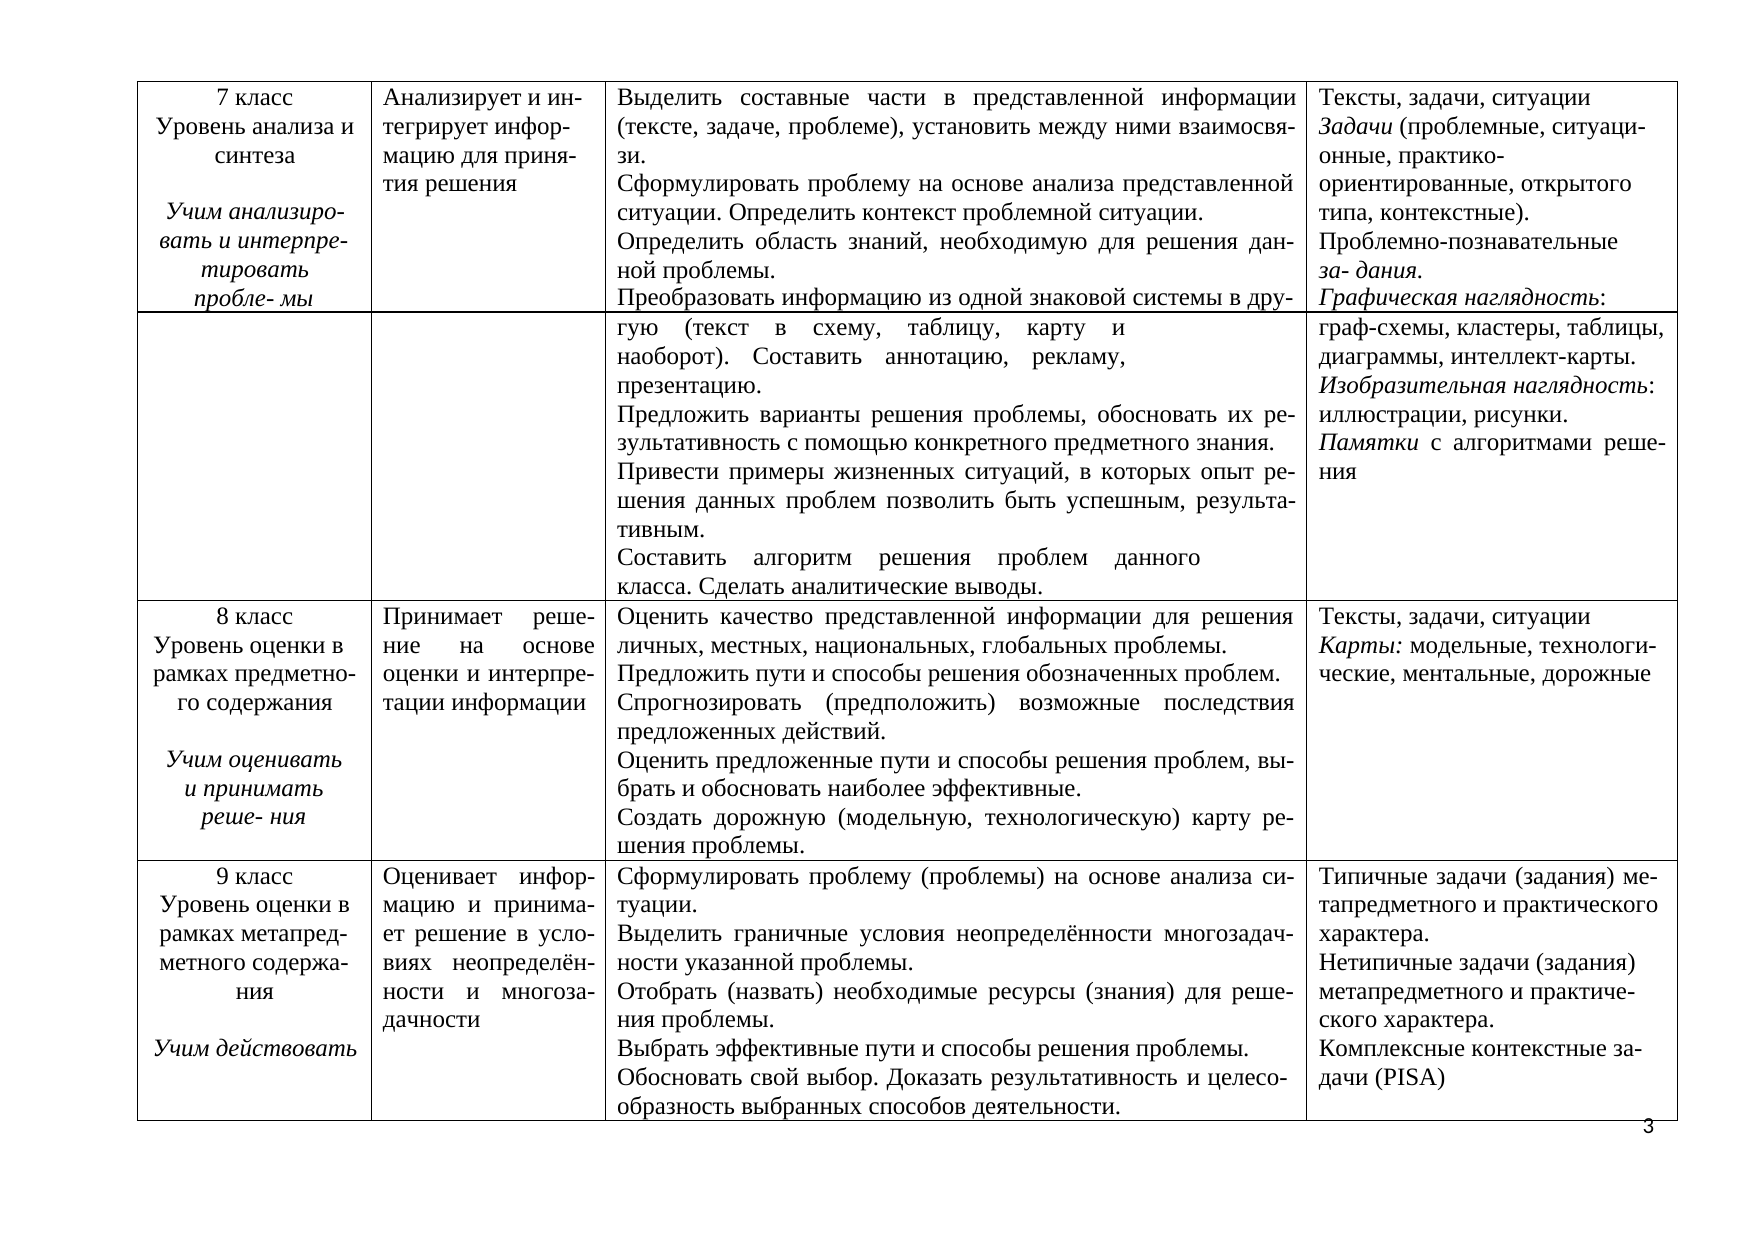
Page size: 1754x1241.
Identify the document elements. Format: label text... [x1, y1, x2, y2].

table_cell [138, 313, 371, 600]
table_cell Оценивает инфор- мацию и принима- ет решение в усло- виях неопределён- ности и многоза- дачности [372, 861, 605, 1119]
table_cell 8 класс Уровень оценки в рамках предметно- го содержания Учим оценивать и принимать реше- ния [138, 601, 371, 860]
table_cell 9 класс Уровень оценки в рамках метапред- метного содержа- ния Учим действовать [138, 861, 371, 1119]
table_cell Принимает реше- ние на основе оценки и интерпре- тации информации [372, 601, 605, 860]
table_cell [372, 313, 605, 600]
table_cell Сформулировать проблему (проблемы) на основе анализа си- туации. Выделить граничные условия неопределённости многозадач- ности указанной проблемы. Отобрать (назвать) необходимые ресурсы (знания) для реше- ния проблемы. Выбрать эффективные пути и способы решения проблемы. Обосновать свой выбор. Доказать результативность и целесо- образность выбранных способов деятельности. [606, 861, 1306, 1119]
table_cell 7 класс Уровень анализа и синтеза Учим анализиро- вать и интерпре- тировать пробле- мы [138, 82, 371, 311]
table_cell граф-схемы, кластеры, таблицы, диаграммы, интеллект-карты. Изобразительная наглядность: иллюстрации, рисунки. Памятки с алгоритмами реше- ния [1307, 313, 1677, 600]
table_cell Тексты, задачи, ситуации Карты: модельные, технологи- ческие, ментальные, дорожные [1307, 601, 1677, 860]
table_cell Оценить качество представленной информации для решения личных, местных, национальных, глобальных проблемы. Предложить пути и способы решения обозначенных проблем. Спрогнозировать (предположить) возможные последствия предложенных действий. Оценить предложенные пути и способы решения проблем, вы- брать и обосновать наиболее эффективные. Создать дорожную (модельную, технологическую) карту ре- шения проблемы. [606, 601, 1306, 860]
table_cell Тексты, задачи, ситуации Задачи (проблемные, ситуаци- онные, практико- ориентированные, открытого типа, контекстные). Проблемно-познавательные за- дания. Графическая наглядность: [1307, 82, 1677, 311]
table_cell Типичные задачи (задания) ме- тапредметного и практического характера. Нетипичные задачи (задания) метапредметного и практиче- ского характера. Комплексные контекстные за- дачи (PISA) [1307, 861, 1677, 1119]
table_cell Выделить составные части в представленной информации (тексте, задаче, проблеме), установить между ними взаимосвя- зи. Сформулировать проблему на основе анализа представленной ситуации. Определить контекст проблемной ситуации. Определить область знаний, необходимую для решения дан- ной проблемы. Преобразовать информацию из одной знаковой системы в дру- [606, 82, 1306, 311]
table_cell Анализирует и ин- тегрирует инфор- мацию для приня- тия решения [372, 82, 605, 311]
table_cell гую (текст в схему, таблицу, карту и наоборот). Составить аннотацию, рекламу, презентацию. Предложить варианты решения проблемы, обосновать их ре- зультативность с помощью конкретного предметного знания. Привести примеры жизненных ситуаций, в которых опыт ре- шения данных проблем позволить быть успешным, результа- тивным. Составить алгоритм решения проблем данного класса. Сделать аналитические выводы. [606, 313, 1306, 600]
